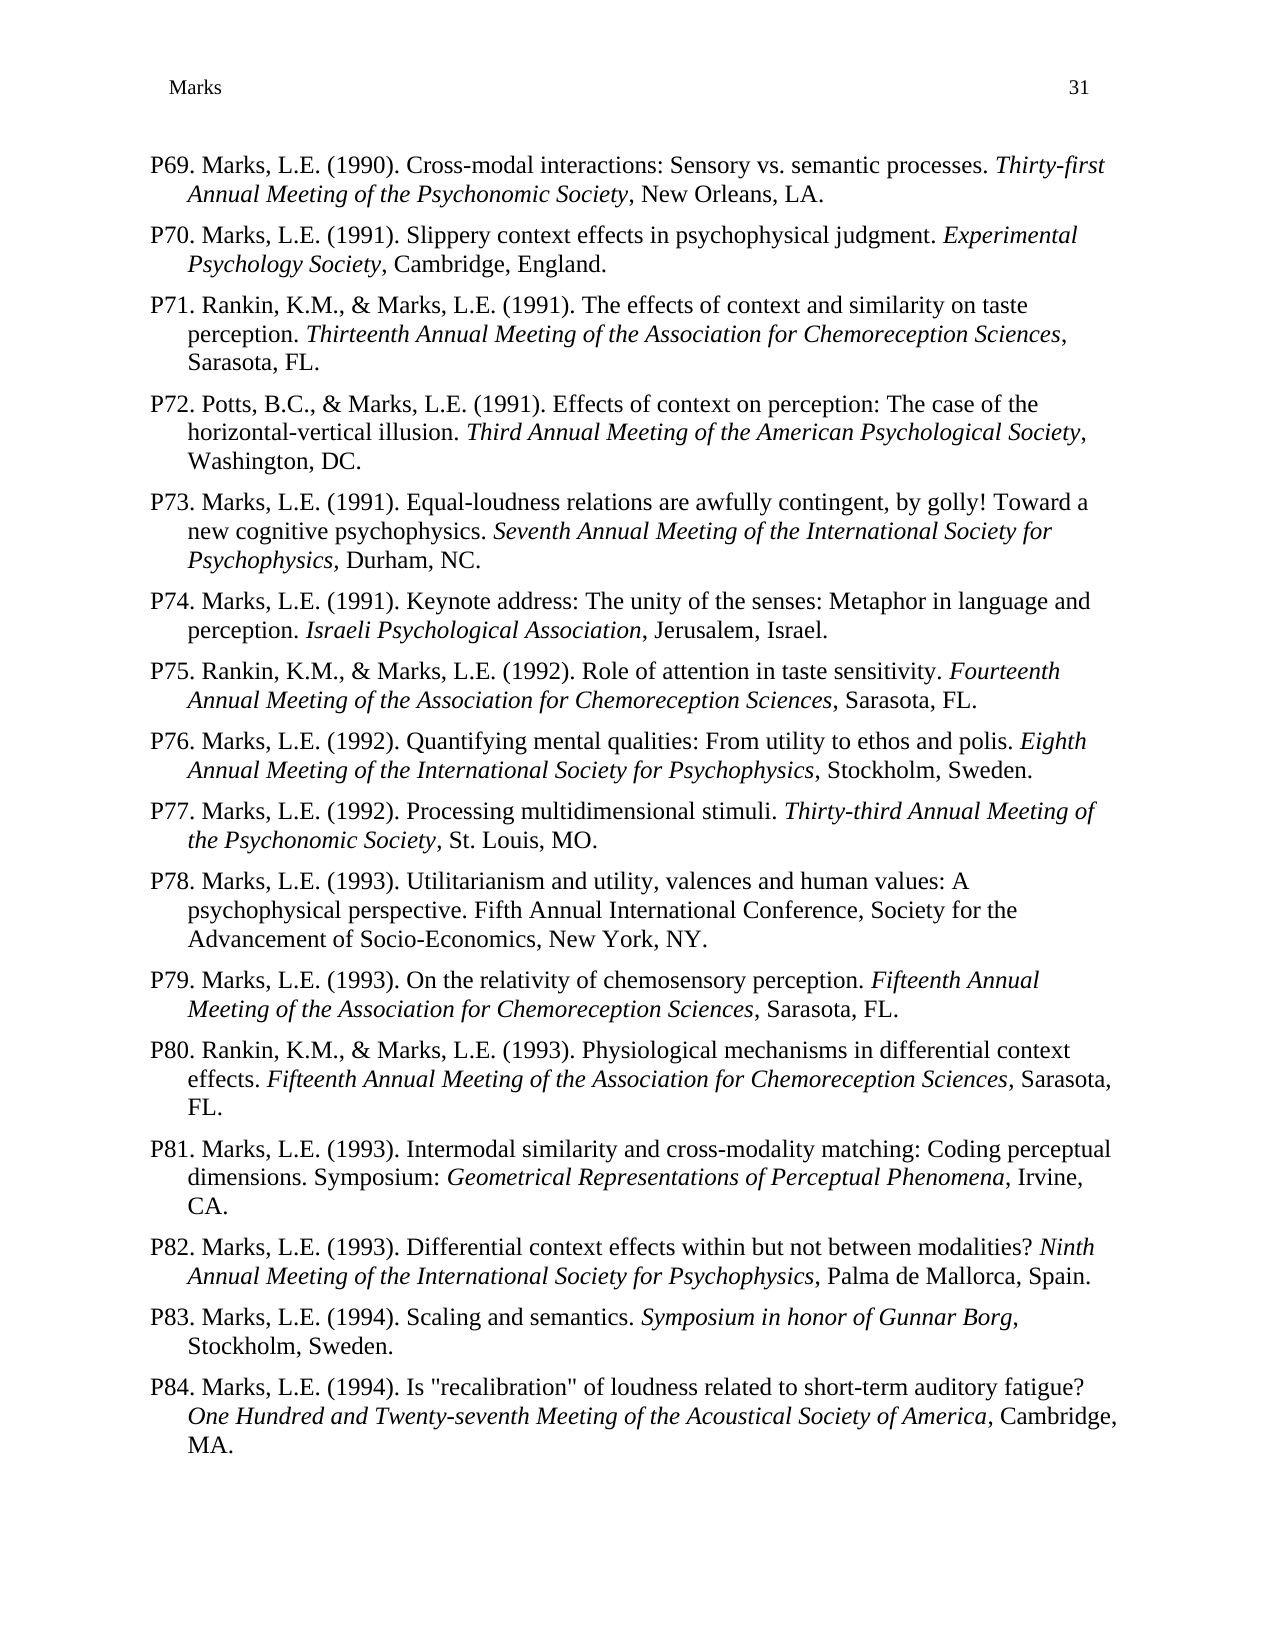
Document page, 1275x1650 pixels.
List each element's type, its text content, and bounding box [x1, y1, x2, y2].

text P82. Marks, L.E. (1993). Differential context effects within but not between modalities? Ninth Annual Meeting of the International Society for Psychophysics, Palma de Mallorca, Spain. [150, 1232, 1125, 1290]
text P70. Marks, L.E. (1991). Slippery context effects in psychophysical judgment. Experimental Psychology Society, Cambridge, England. [150, 220, 1125, 277]
text P74. Marks, L.E. (1991). Keynote address: The unity of the senses: Metaphor in language and perception. Israeli Psychological Association, Jerusalem, Israel. [150, 586, 1125, 644]
text P80. Rankin, K.M., & Marks, L.E. (1993). Physiological mechanisms in differential context effects. Fifteenth Annual Meeting of the Association for Chemoreception Sciences, Sarasota, FL. [150, 1035, 1125, 1121]
text P77. Marks, L.E. (1992). Processing multidimensional stimuli. Thirty-third Annual Meeting of the Psychonomic Society, St. Louis, MO. [150, 796, 1125, 854]
text P69. Marks, L.E. (1990). Cross-modal interactions: Sensory vs. semantic processes. Thirty-first Annual Meeting of the Psychonomic Society, New Orleans, LA. [150, 150, 1125, 207]
text P84. Marks, L.E. (1994). Is "recalibration" of loudness related to short-term auditory fatigue? One Hundred and Twenty-seventh Meeting of the Acoustical Society of America, Cambridge, MA. [150, 1372, 1125, 1459]
text P72. Potts, B.C., & Marks, L.E. (1991). Effects of context on perception: The case of the horizontal-vertical illusion. Third Annual Meeting of the American Psychological Society, Washington, DC. [150, 389, 1125, 475]
text P78. Marks, L.E. (1993). Utilitarianism and utility, valences and human values: A psychophysical perspective. Fifth Annual International Conference, Society for the Advancement of Socio-Economics, New York, NY. [150, 866, 1125, 952]
text P73. Marks, L.E. (1991). Equal-loudness relations are awfully contingent, by golly! Toward a new cognitive psychophysics. Seventh Annual Meeting of the International Society for Psychophysics, Durham, NC. [150, 487, 1125, 574]
text P71. Rankin, K.M., & Marks, L.E. (1991). The effects of context and similarity on taste perception. Thirteenth Annual Meeting of the Association for Chemoreception Sciences, Sarasota, FL. [150, 290, 1125, 376]
text P79. Marks, L.E. (1993). On the relativity of chemosensory perception. Fifteenth Annual Meeting of the Association for Chemoreception Sciences, Sarasota, FL. [150, 965, 1125, 1022]
text P76. Marks, L.E. (1992). Quantifying mental qualities: From utility to ethos and polis. Eighth Annual Meeting of the International Society for Psychophysics, Stockholm, Sweden. [150, 726, 1125, 784]
text P75. Rankin, K.M., & Marks, L.E. (1992). Role of attention in taste sensitivity. Fourteenth Annual Meeting of the Association for Chemoreception Sciences, Sarasota, FL. [150, 656, 1125, 714]
text P83. Marks, L.E. (1994). Scaling and semantics. Symposium in honor of Gunnar Borg, Stockholm, Sweden. [150, 1302, 1125, 1360]
text P81. Marks, L.E. (1993). Intermodal similarity and cross-modality matching: Coding perceptual dimensions. Symposium: Geometrical Representations of Perceptual Phenomena, Irvine, CA. [150, 1134, 1125, 1220]
